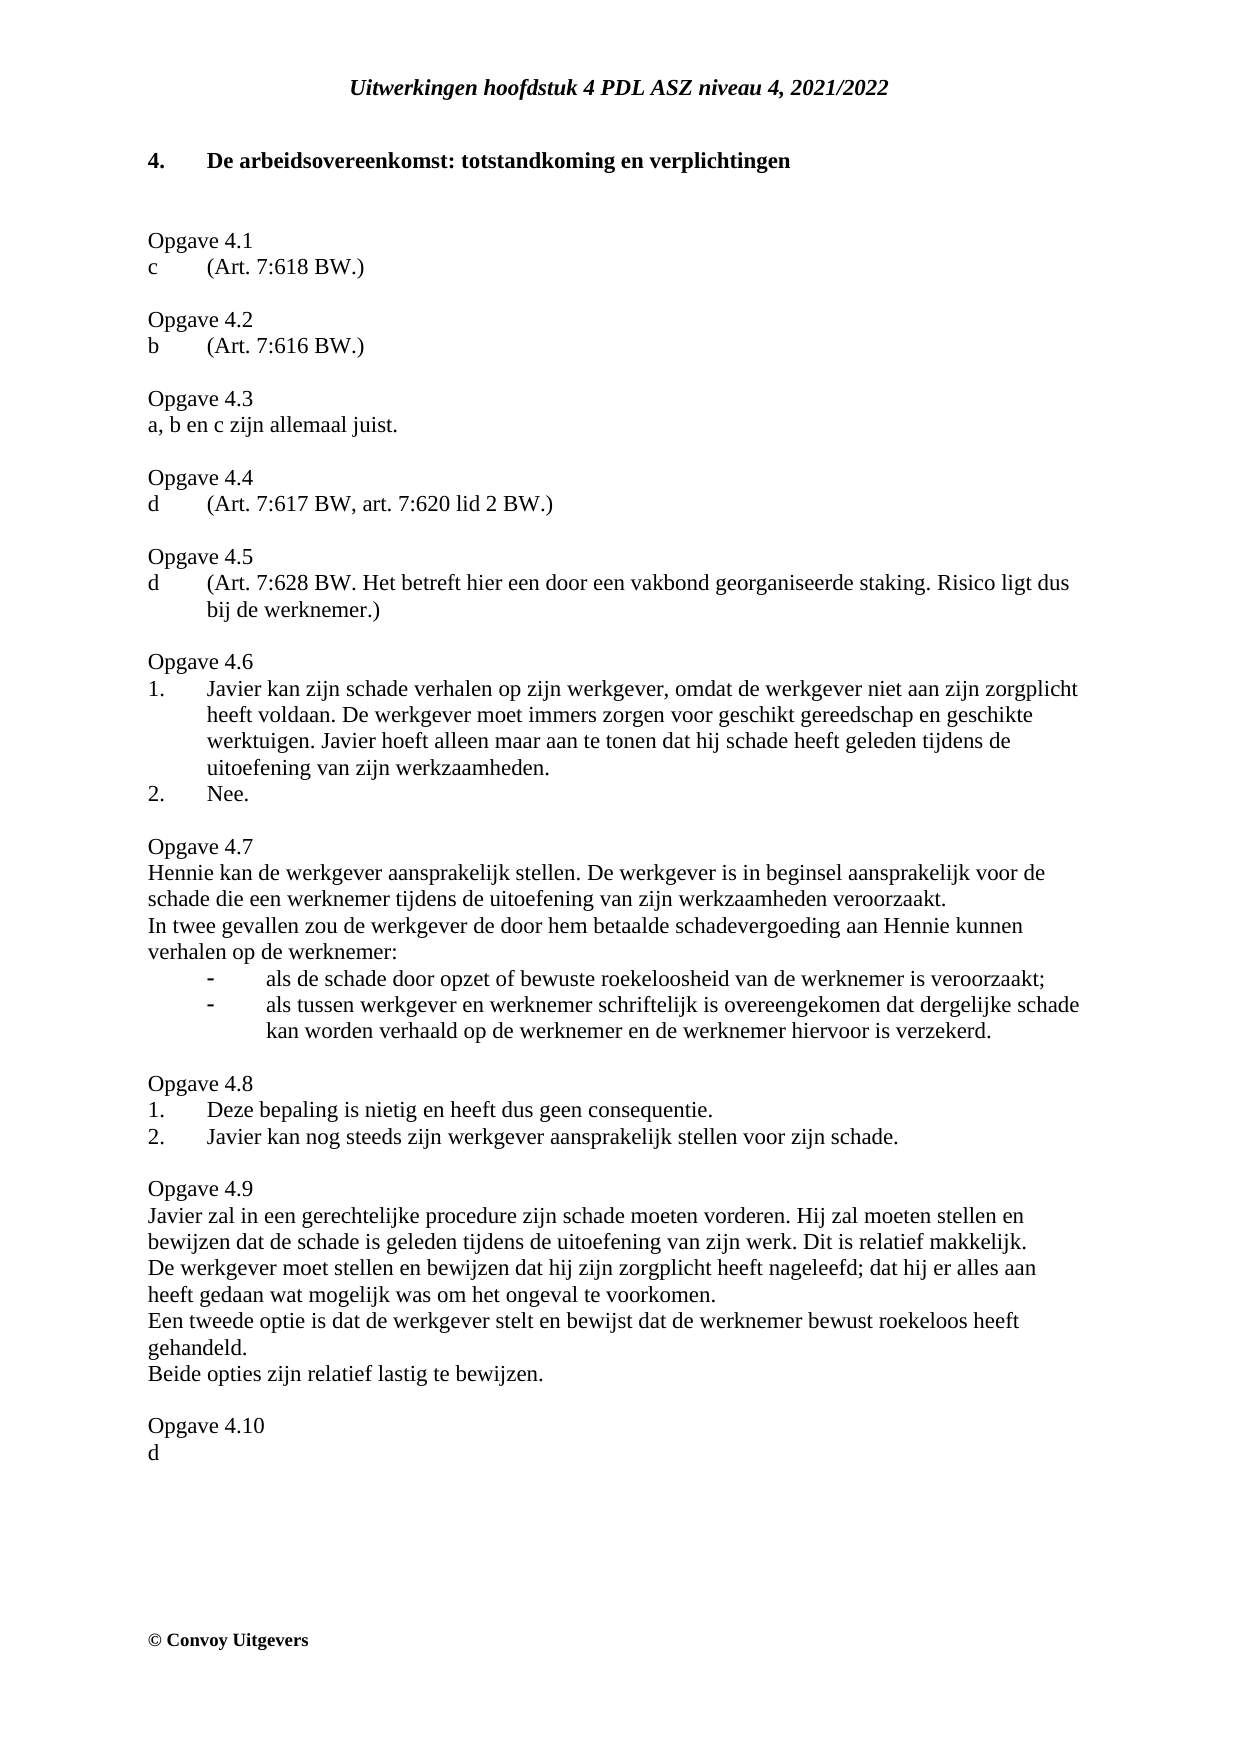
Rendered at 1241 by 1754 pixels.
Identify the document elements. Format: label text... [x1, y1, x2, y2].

text Opgave 4.3 [148, 385, 1093, 411]
text Opgave 4.1 [148, 227, 1093, 253]
text Opgave 4.6 [148, 648, 1093, 675]
text d (Art. 7:617 BW, art. 7:620 lid 2 BW.) [148, 490, 1093, 517]
list bewijzen dat de schade is geleden tijdens de uitoefening van zijn werk. Dit is relatief makkelijk. [148, 1228, 1093, 1254]
list Opgave 4.9 [148, 1175, 1093, 1202]
text c (Art. 7:618 BW.) [148, 253, 1093, 279]
list heeft gedaan wat mogelijk was om het ongeval te voorkomen. [148, 1281, 1093, 1307]
text 2. Nee. [148, 780, 1093, 806]
text b (Art. 7:616 BW.) [148, 332, 1093, 358]
list als tussen werkgever en werknemer schriftelijk is overeengekomen dat dergelijke schade kan worden verhaald op de werknemer en de werknemer hiervoor is verzekerd. [207, 991, 1093, 1044]
text d [148, 1439, 1093, 1465]
list Opgave 4.8 [148, 1070, 1093, 1096]
list Javier zal in een gerechtelijke procedure zijn schade moeten vorderen. Hij zal moeten stellen en [148, 1202, 1093, 1228]
list als de schade door opzet of bewuste roekeloosheid van de werknemer is veroorzaakt; [207, 964, 1093, 991]
text 1. Javier kan zijn schade verhalen op zijn werkgever, omdat de werkgever niet aan zijn zorgplicht heeft voldaan. De werkgever moet immers zorgen voor geschikt gereedschap en geschikte werktuigen. Javier hoeft alleen maar aan te tonen dat hij schade heeft geleden tijdens de uitoefening van zijn werkzaamheden. [148, 675, 1093, 780]
list 1. Deze bepaling is nietig en heeft dus geen consequentie. [148, 1096, 1093, 1123]
list De werkgever moet stellen en bewijzen dat hij zijn zorgplicht heeft nageleefd; dat hij er alles aan [148, 1254, 1093, 1281]
text schade die een werknemer tijdens de uitoefening van zijn werkzaamheden veroorzaakt. [148, 886, 1093, 912]
text Hennie kan de werkgever aansprakelijk stellen. De werkgever is in beginsel aansprakelijk voor de [148, 859, 1093, 886]
text In twee gevallen zou de werkgever de door hem betaalde schadevergoeding aan Hennie kunnen [148, 912, 1093, 938]
text a, b en c zijn allemaal juist. [148, 411, 1093, 437]
list 2. Javier kan nog steeds zijn werkgever aansprakelijk stellen voor zijn schade. [148, 1123, 1093, 1149]
list Beide opties zijn relatief lastig te bewijzen. [148, 1360, 1093, 1386]
text 4. De arbeidsovereenkomst: totstandkoming en verplichtingen [148, 148, 1093, 174]
text Opgave 4.2 [148, 306, 1093, 332]
text Opgave 4.4 [148, 464, 1093, 490]
text d (Art. 7:628 BW. Het betreft hier een door een vakbond georganiseerde staking. Risico ligt dus bij de werknemer.) [148, 569, 1093, 622]
list Een tweede optie is dat de werkgever stelt en bewijst dat de werknemer bewust roekeloos heeft gehandeld. [148, 1307, 1093, 1360]
text Opgave 4.7 [148, 833, 1093, 859]
text Opgave 4.10 [148, 1413, 1093, 1439]
text Opgave 4.5 [148, 543, 1093, 569]
text verhalen op de werknemer: [148, 938, 1093, 964]
